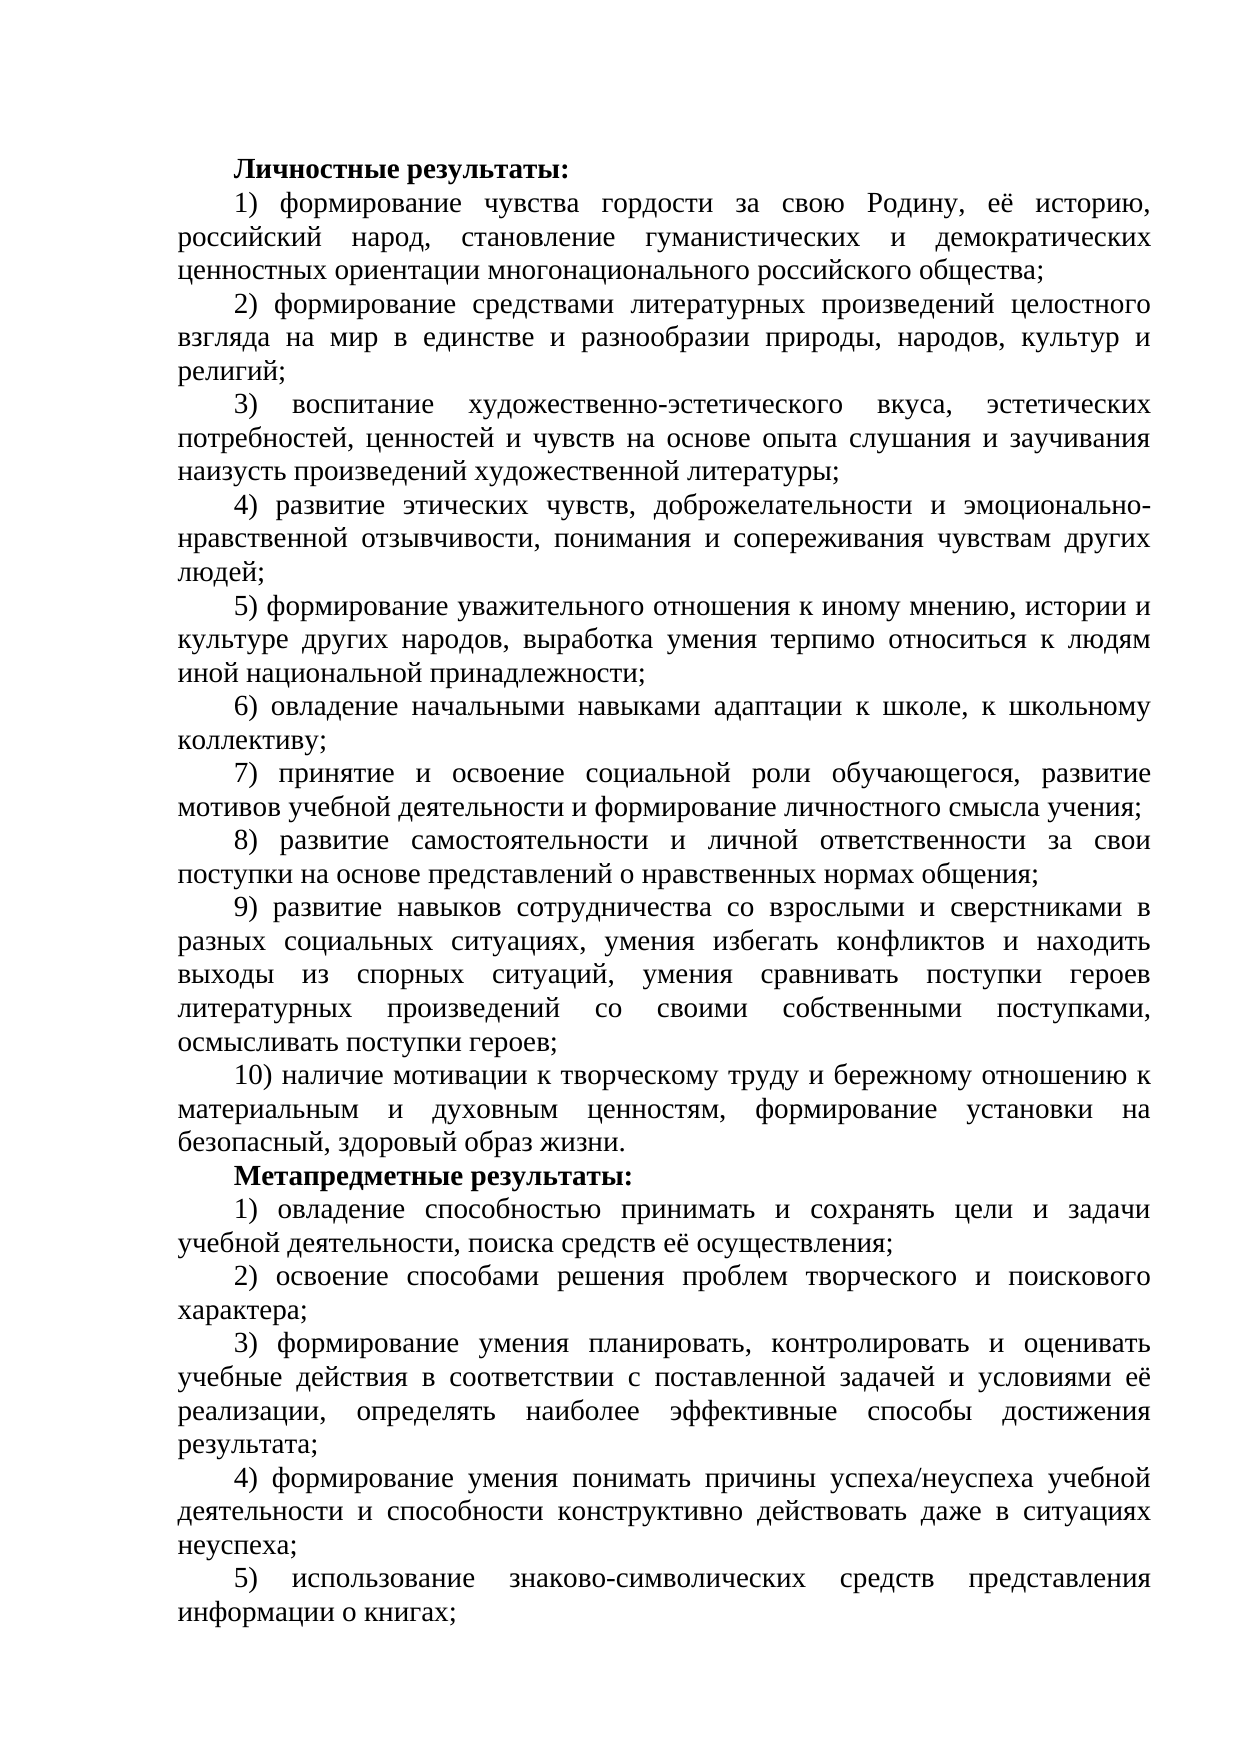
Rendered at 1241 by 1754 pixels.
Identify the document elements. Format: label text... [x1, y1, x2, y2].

text Метапредметные результаты: [177, 1158, 1152, 1191]
text Личностные результаты: [177, 152, 1152, 185]
text 2) освоение способами решения проблем творческого и поискового характера; [177, 1258, 1152, 1326]
text 5) формирование уважительного отношения к иному мнению, истории и культуре других народов, выработка умения терпимо относиться к людям иной национальной принадлежности; [177, 588, 1152, 688]
text 1) овладение способностью принимать и сохранять цели и задачи учебной деятельности, поиска средств её осуществления; [177, 1191, 1152, 1258]
text 8) развитие самостоятельности и личной ответственности за свои поступки на основе представлений о нравственных нормах общения; [177, 822, 1152, 889]
text 7) принятие и освоение социальной роли обучающегося, развитие мотивов учебной деятельности и формирование личностного смысла учения; [177, 755, 1152, 822]
text 2) формирование средствами литературных произведений целостного взгляда на мир в единстве и разнообразии природы, народов, культур и религий; [177, 286, 1152, 386]
text 3) воспитание художественно-эстетического вкуса, эстетических потребностей, ценностей и чувств на основе опыта слушания и заучивания наизусть произведений художественной литературы; [177, 386, 1152, 487]
text 1) формирование чувства гордости за свою Родину, её историю, российский народ, становление гуманистических и демократических ценностных ориентации многонационального российского общества; [177, 185, 1152, 286]
text 4) формирование умения понимать причины успеха/неуспеха учебной деятельности и способности конструктивно действовать даже в ситуациях неуспеха; [177, 1460, 1152, 1560]
text 4) развитие этических чувств, доброжелательности и эмоционально-нравственной отзывчивости, понимания и сопереживания чувствам других людей; [177, 487, 1152, 588]
text 9) развитие навыков сотрудничества со взрослыми и сверстниками в разных социальных ситуациях, умения избегать конфликтов и находить выходы из спорных ситуаций, умения сравнивать поступки героев литературных произведений со своими собственными поступками, осмысливать поступки героев; [177, 889, 1152, 1057]
text 5) использование знаково-символических средств представления информации о книгах; [177, 1560, 1152, 1627]
text 10) наличие мотивации к творческому труду и бережному отношению к материальным и духовным ценностям, формирование установки на безопасный, здоровый образ жизни. [177, 1057, 1152, 1158]
text 3) формирование умения планировать, контролировать и оценивать учебные действия в соответствии с поставленной задачей и условиями её реализации, определять наиболее эффективные способы достижения результата; [177, 1326, 1152, 1460]
text 6) овладение начальными навыками адаптации к школе, к школьному коллективу; [177, 688, 1152, 755]
